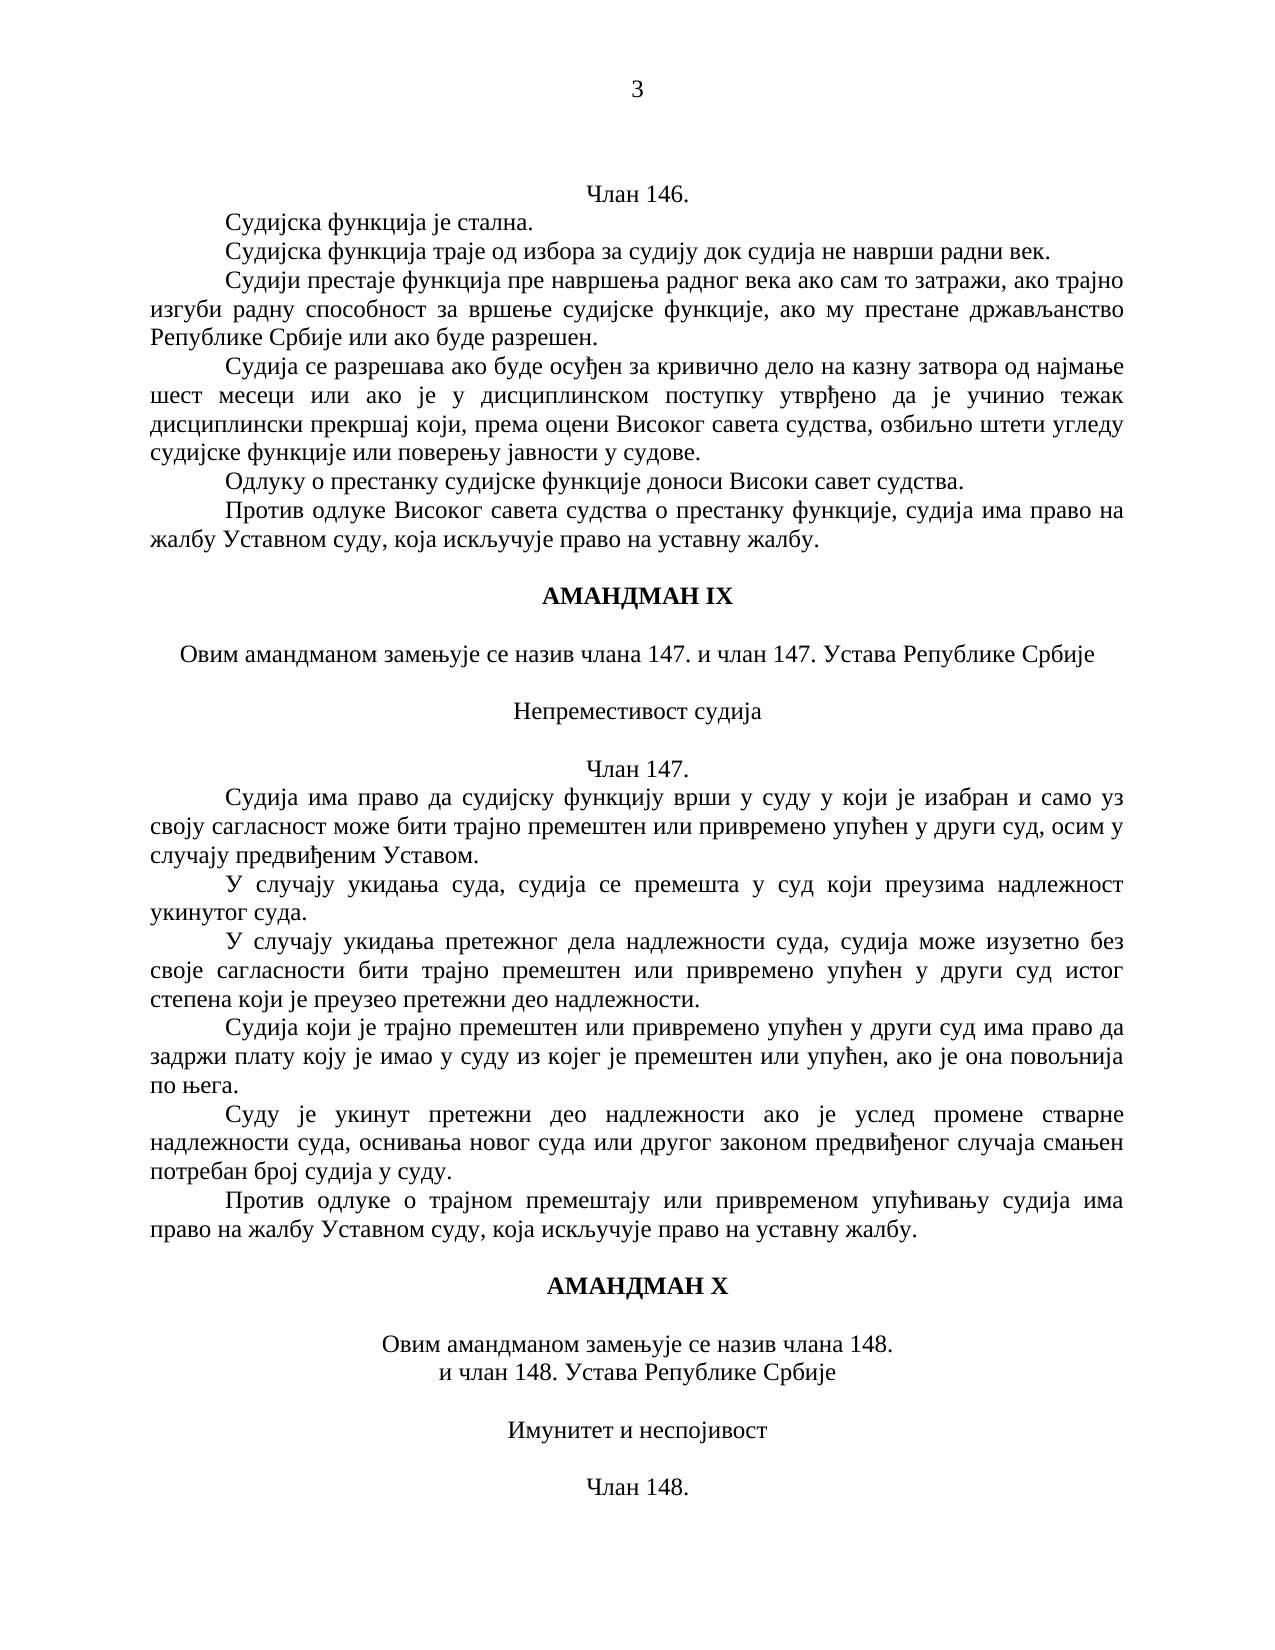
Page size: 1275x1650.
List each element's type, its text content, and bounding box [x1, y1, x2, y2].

text Судија се разрешава ако буде осуђен за кривично дело на казну затвора од најмање шест месеци или ако је у дисциплинском поступку утврђено да је учинио тежак дисциплински прекршај који, према оцени Високог савета судства, озбиљно штети угледу судијске функције или поверењу јавности у судове. [150, 351, 1125, 466]
text У случају укидања претежног дела надлежности суда, судија може изузетно без своје сагласности бити трајно премештен или привремено упућен у други суд истог степена који је преузео претежни део надлежности. [150, 926, 1125, 1012]
text Судија има право да судијску функцију врши у суду у који је изабран и само уз своју сагласност може бити трајно премештен или привремено упућен у други суд, осим у случају предвиђеним Уставом. [150, 782, 1125, 869]
text Против одлуке о трајном премештају или привременом упућивању судија има право на жалбу Уставном суду, која искључује право на уставну жалбу. [150, 1185, 1125, 1242]
text Члан 148. [150, 1472, 1125, 1501]
text Судијска функција траје од избора за судију док судија не наврши радни век. [150, 236, 1125, 265]
text Имунитет и неспојивост [150, 1415, 1125, 1444]
text Непреместивост судија [150, 696, 1125, 725]
text Суду је укинут претежни део надлежности ако је услед промене стварне надлежности суда, оснивања новог суда или другог законом предвиђеног случаја смањен потребан број судија у суду. [150, 1099, 1125, 1185]
text У случају укидања суда, судија се премешта у суд који преузима надлежност укинутог суда. [150, 869, 1125, 926]
text Судија који је трајно премештен или привремено упућен у други суд има право да задржи плату коју је имао у суду из којег је премештен или упућен, ако је она повољнија по њега. [150, 1012, 1125, 1099]
text Овим амандманом замењује се назив члана 148. [150, 1329, 1125, 1357]
text Овим амандманом замењује се назив члана 147. и члан 147. Устава Републике Србије [150, 639, 1125, 667]
text Члан 147. [150, 754, 1125, 782]
text Судијска функција је стална. [150, 207, 1125, 236]
text Члан 146. [150, 179, 1125, 207]
text Судији престаје функција пре навршења радног века ако сам то затражи, ако трајно изгуби радну способност за вршење судијске функције, ако му престане држављанство Републике Србије или ако буде разрешен. [150, 265, 1125, 351]
text АМАНДМАН IX [150, 581, 1125, 610]
text Одлуку о престанку судијске функције доноси Високи савет судства. [150, 466, 1125, 495]
text АМАНДМАН X [150, 1271, 1125, 1300]
text Против одлуке Високог савета судства о престанку функције, судија има право на жалбу Уставном суду, која искључује право на уставну жалбу. [150, 495, 1125, 552]
text и члан 148. Устава Републике Србије [150, 1357, 1125, 1386]
